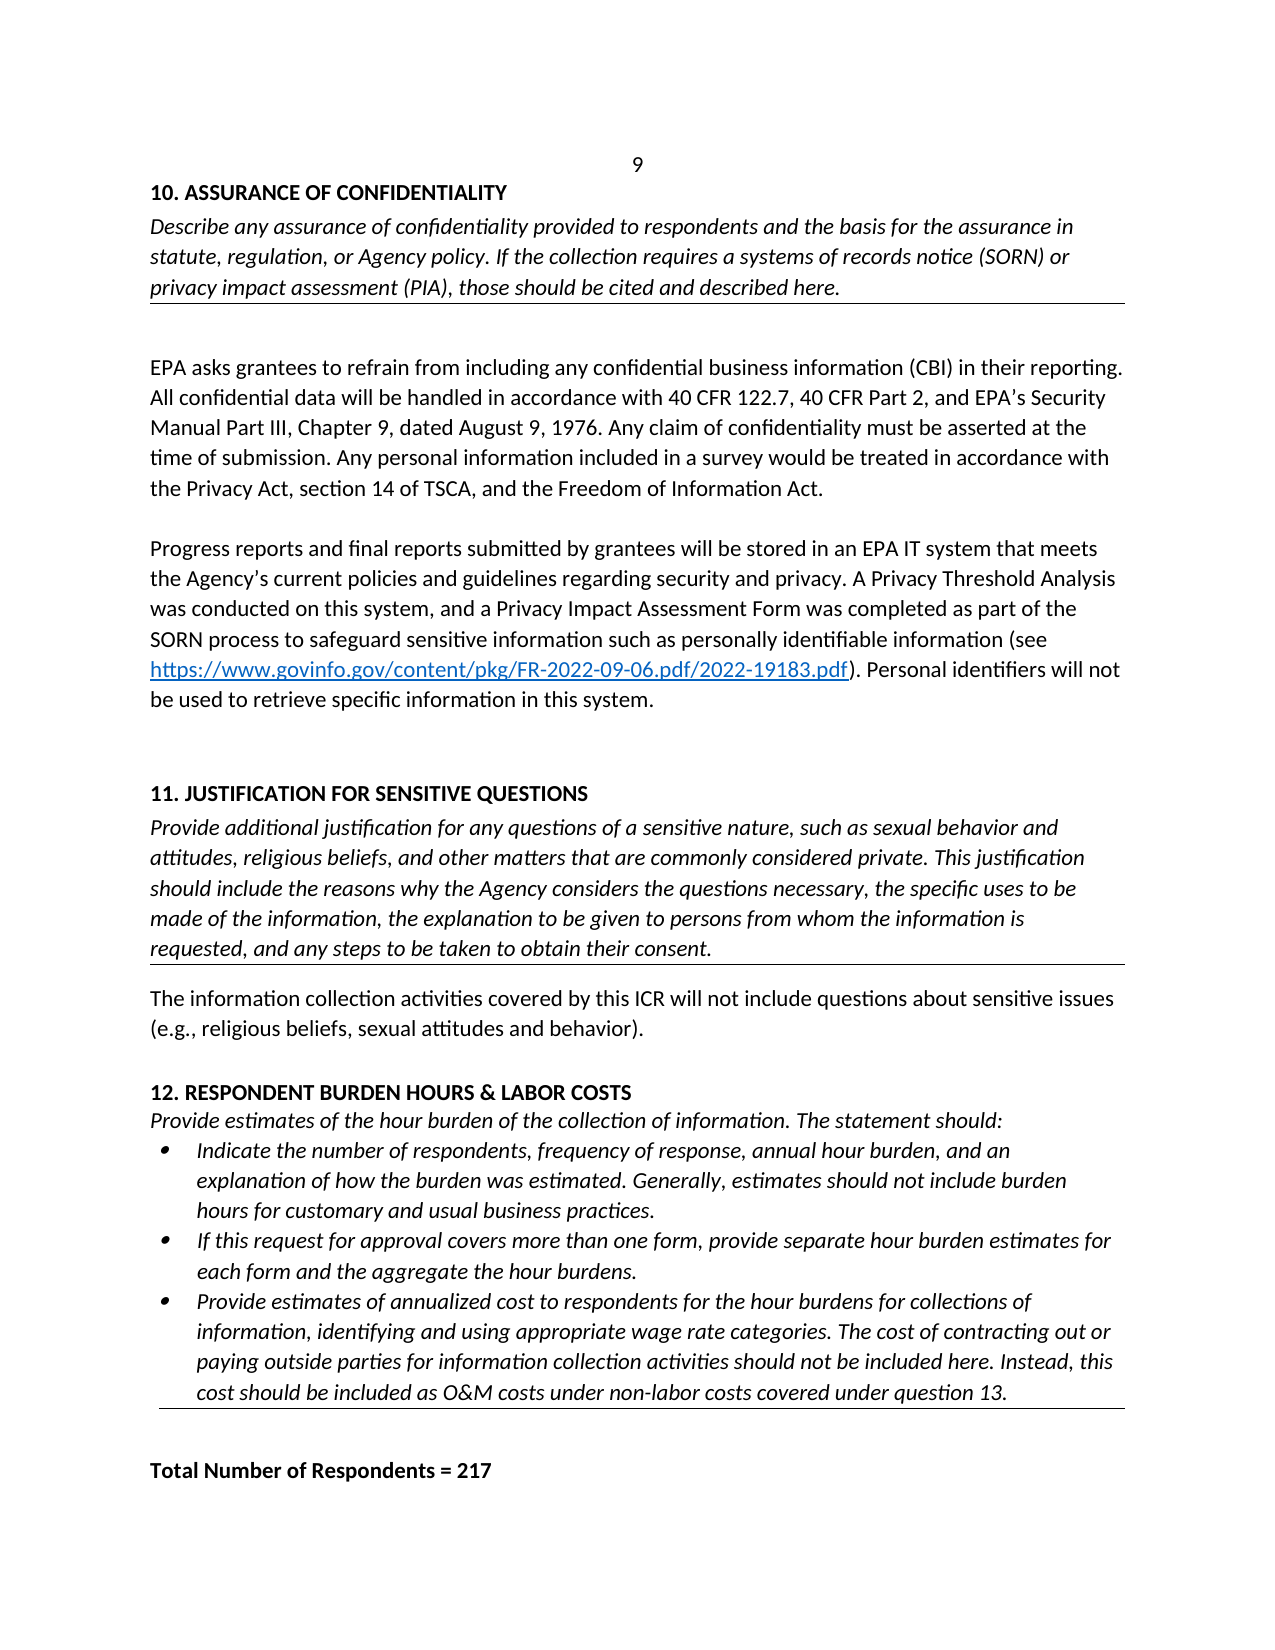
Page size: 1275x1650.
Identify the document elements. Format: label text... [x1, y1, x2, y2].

text EPA asks grantees to refrain from including any confidential business information (CBI) in their reporting. All confidential data will be handled in accordance with 40 CFR 122.7, 40 CFR Part 2, and EPA’s Security Manual Part III, Chapter 9, dated August 9, 1976. Any claim of confidentiality must be asserted at the time of submission. Any personal information included in a survey would be treated in accordance with the Privacy Act, section 14 of TSCA, and the Freedom of Information Act. [150, 353, 1125, 502]
text Total Number of Respondents = 217 [150, 1456, 1125, 1484]
subtitle 12. RESPONDENT BURDEN HOURS & LABOR COSTS [150, 1078, 1125, 1106]
text The information collection activities covered by this ICR will not include questions about sensitive issues (e.g., religious beliefs, sexual attitudes and behavior). [150, 984, 1125, 1042]
text Provide additional justification for any questions of a sensitive nature, such as sexual behavior and attitudes, religious beliefs, and other matters that are commonly considered private. This justification should include the reasons why the Agency considers the questions necessary, the specific uses to be made of the information, the explanation to be given to persons from whom the information is requested, and any steps to be taken to obtain their consent. [150, 813, 1125, 964]
subtitle 11. JUSTIFICATION FOR SENSITIVE QUESTIONS [150, 779, 1125, 807]
list Provide estimates of annualized cost to respondents for the hour burdens for collections of information, identifying and using appropriate wage rate categories. The cost of contracting out or paying outside parties for information collection activities should not be included here. Instead, this cost should be included as O&M costs under non-labor costs covered under question 13. [159, 1287, 1125, 1408]
list Provide estimates of the hour burden of the collection of information. The statement should: [150, 1106, 1125, 1134]
text Progress reports and final reports submitted by grantees will be stored in an EPA IT system that meets the Agency’s current policies and guidelines regarding security and privacy. A Privacy Threshold Analysis was conducted on this system, and a Privacy Impact Assessment Form was completed as part of the SORN process to safeguard sensitive information such as personally identifiable information (see https://www.govinfo.gov/content/pkg/FR-2022-09-06.pdf/2022-19183.pdf). Personal identifiers will not be used to retrieve specific information in this system. [150, 534, 1125, 713]
list Indicate the number of respondents, frequency of response, annual hour burden, and an explanation of how the burden was estimated. Generally, estimates should not include burden hours for customary and usual business practices. [159, 1136, 1125, 1224]
text Describe any assurance of confidentiality provided to respondents and the basis for the assurance in statute, regulation, or Agency policy. If the collection requires a systems of records notice (SORN) or privacy impact assessment (PIA), those should be cited and described here. [150, 212, 1125, 303]
list If this request for approval covers more than one form, provide separate hour burden estimates for each form and the aggregate the hour burdens. [159, 1227, 1125, 1285]
subtitle 10. ASSURANCE OF CONFIDENTIALITY [150, 150, 1125, 206]
